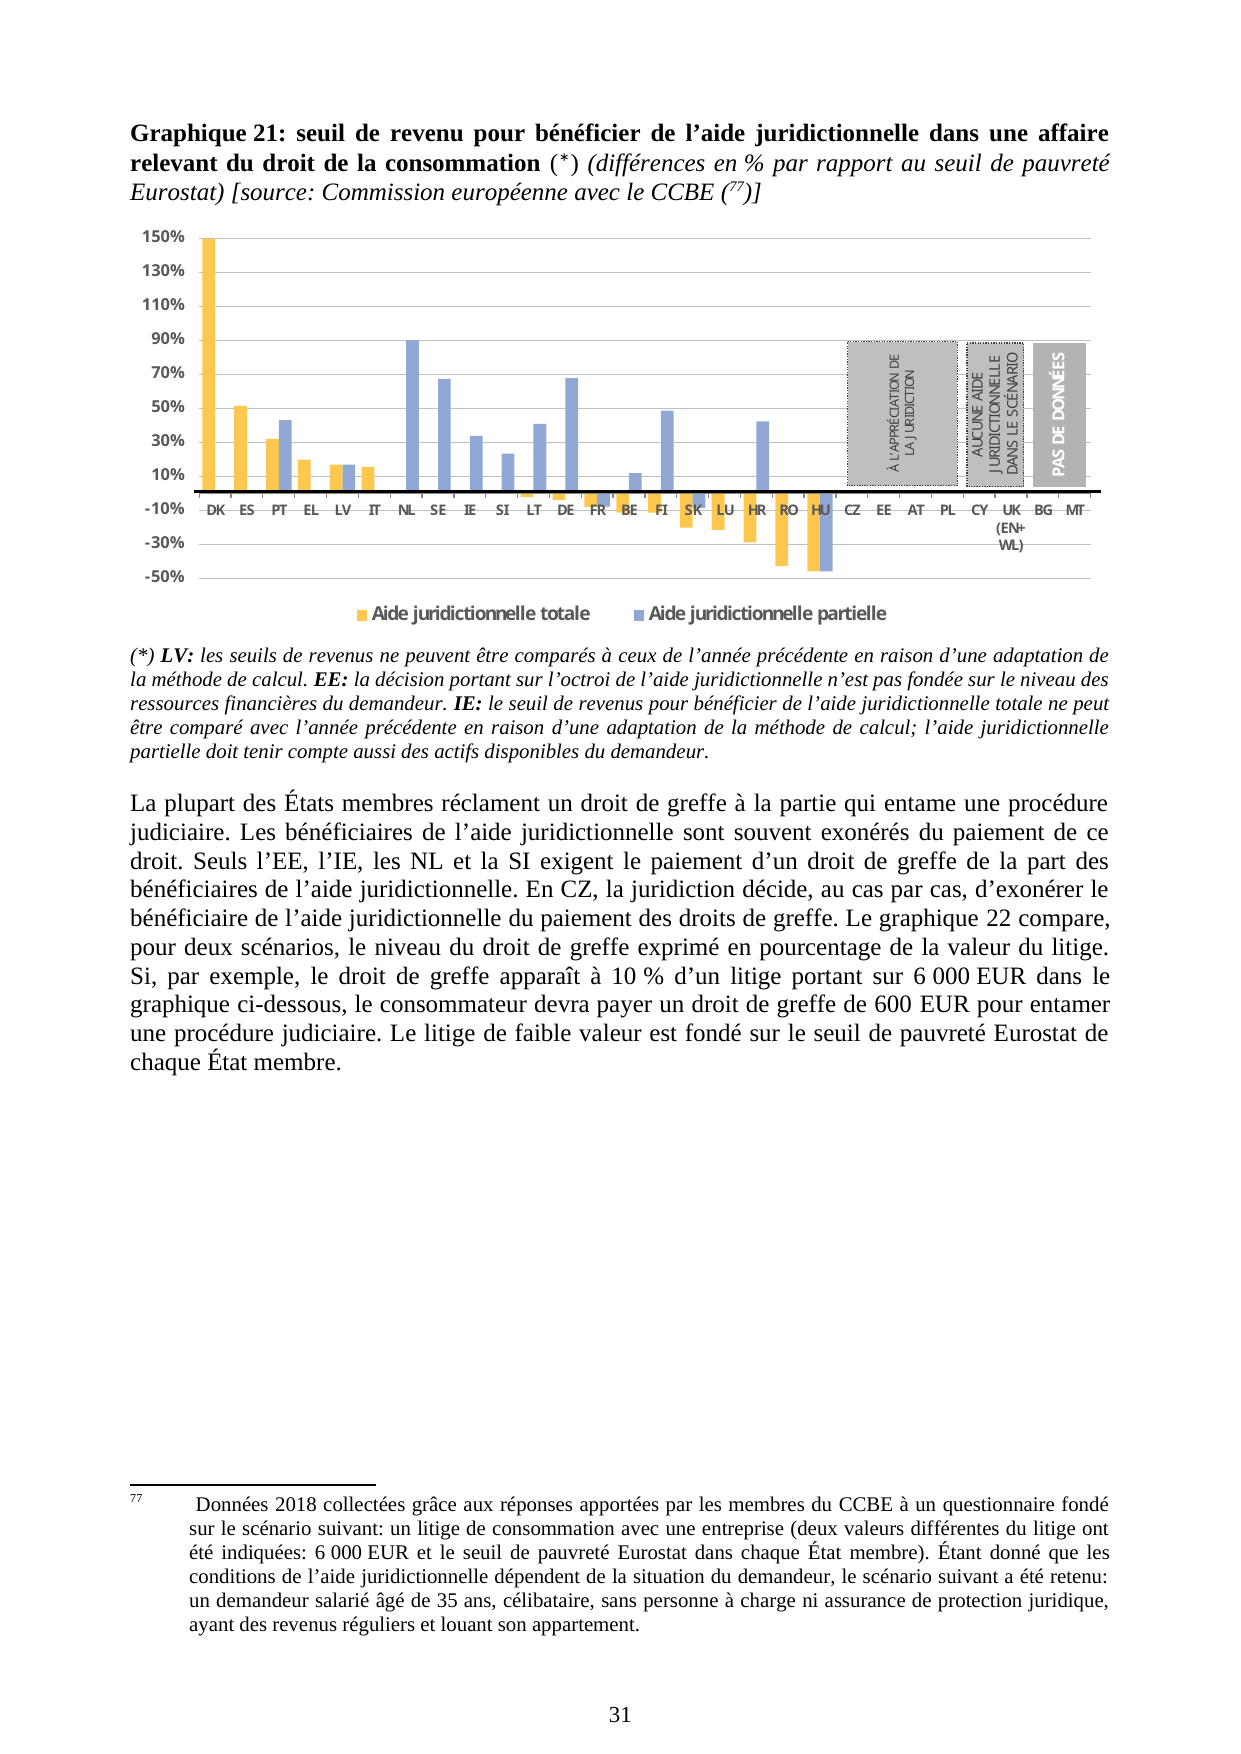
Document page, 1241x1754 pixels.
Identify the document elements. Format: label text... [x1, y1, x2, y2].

text La plupart des États membres réclament un droit de greffe à la partie qui entame une procédure judiciaire. Les bénéficiaires de l’aide juridictionnelle sont souvent exonérés du paiement de ce droit. Seuls l’EE, l’IE, les NL et la SI exigent le paiement d’un droit de greffe de la part des bénéficiaires de l’aide juridictionnelle. En CZ, la juridiction décide, au cas par cas, d’exonérer le bénéficiaire de l’aide juridictionnelle du paiement des droits de greffe. Le graphique 22 compare, pour deux scénarios, le niveau du droit de greffe exprimé en pourcentage de la valeur du litige. Si, par exemple, le droit de greffe apparaît à 10 % d’un litige portant sur 6 000 EUR dans le graphique ci-dessous, le consommateur devra payer un droit de greffe de 600 EUR pour entamer une procédure judiciaire. Le litige de faible valeur est fondé sur le seuil de pauvreté Eurostat de chaque État membre. [130, 788, 1110, 1076]
text Graphique 21: seuil de revenu pour bénéficier de l’aide juridictionnelle dans une affaire relevant du droit de la consommation (*) (différences en % par rapport au seuil de pauvreté Eurostat) [source: Commission européenne avec le CCBE ()] [130, 118, 1110, 206]
text (*) LV: les seuils de revenus ne peuvent être comparés à ceux de l’année précédente en raison d’une adaptation de la méthode de calcul. EE: la décision portant sur l’octroi de l’aide juridictionnelle n’est pas fondée sur le niveau des ressources financières du demandeur. IE: le seuil de revenus pour bénéficier de l’aide juridictionnelle totale ne peut être comparé avec l’année précédente en raison d’une adaptation de la méthode de calcul; l’aide juridictionnelle partielle doit tenir compte aussi des actifs disponibles du demandeur. [130, 643, 1110, 763]
